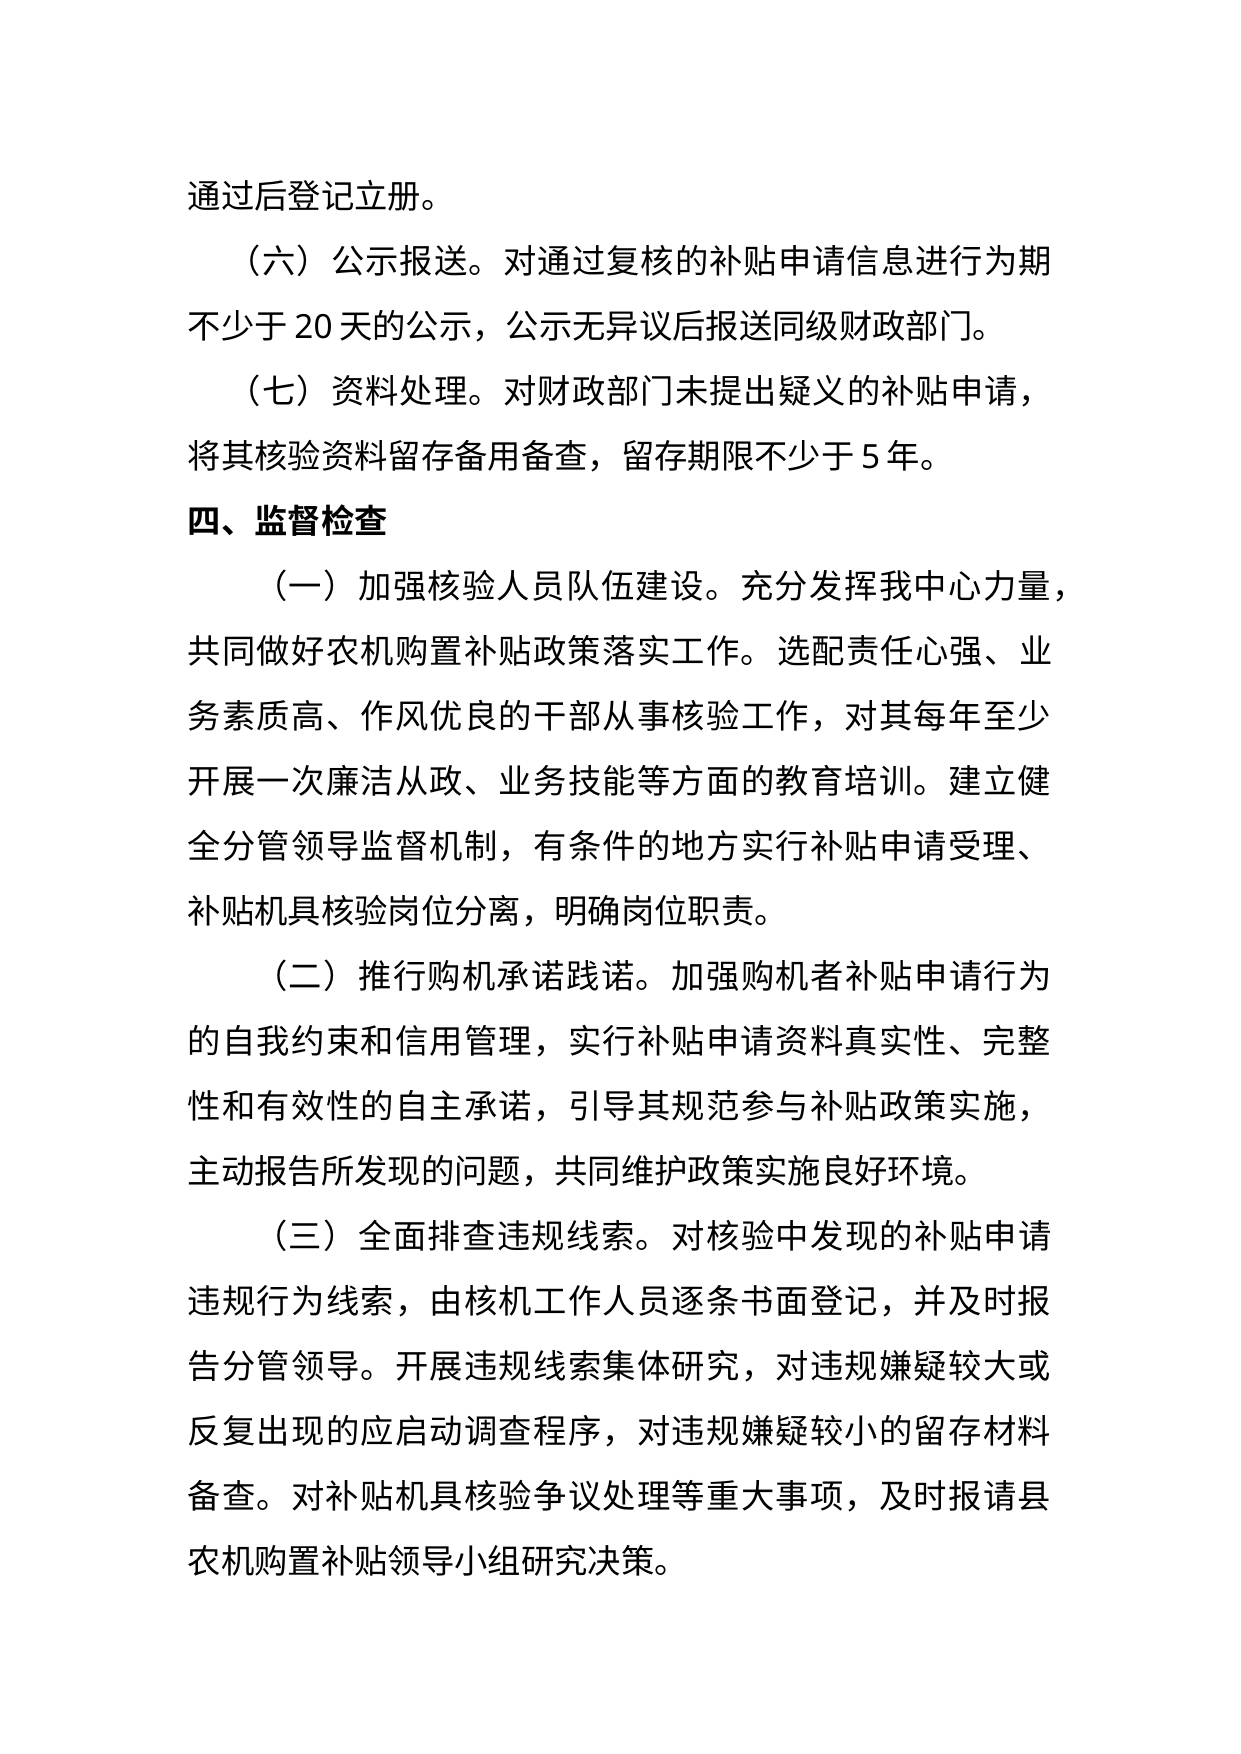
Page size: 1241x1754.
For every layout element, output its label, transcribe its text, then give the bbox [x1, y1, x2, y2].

text 四、监督检查 [187, 487, 1053, 552]
text （一）加强核验人员队伍建设。充分发挥我中心力量，共同做好农机购置补贴政策落实工作。选配责任心强、业务素质高、作风优良的干部从事核验工作，对其每年至少开展一次廉洁从政、业务技能等方面的教育培训。建立健全分管领导监督机制，有条件的地方实行补贴申请受理、补贴机具核验岗位分离，明确岗位职责。 [187, 552, 1053, 942]
text （六）公示报送。对通过复核的补贴申请信息进行为期不少于20天的公示，公示无异议后报送同级财政部门。 [187, 227, 1053, 357]
text （二）推行购机承诺践诺。加强购机者补贴申请行为的自我约束和信用管理，实行补贴申请资料真实性、完整性和有效性的自主承诺，引导其规范参与补贴政策实施，主动报告所发现的问题，共同维护政策实施良好环境。 [187, 942, 1053, 1202]
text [187, 162, 1053, 227]
text （三）全面排查违规线索。对核验中发现的补贴申请违规行为线索，由核机工作人员逐条书面登记，并及时报告分管领导。开展违规线索集体研究，对违规嫌疑较大或反复出现的应启动调查程序，对违规嫌疑较小的留存材料备查。对补贴机具核验争议处理等重大事项，及时报请县农机购置补贴领导小组研究决策。 [187, 1202, 1053, 1592]
text （七）资料处理。对财政部门未提出疑义的补贴申请，将其核验资料留存备用备查，留存期限不少于5年。 [187, 357, 1053, 487]
